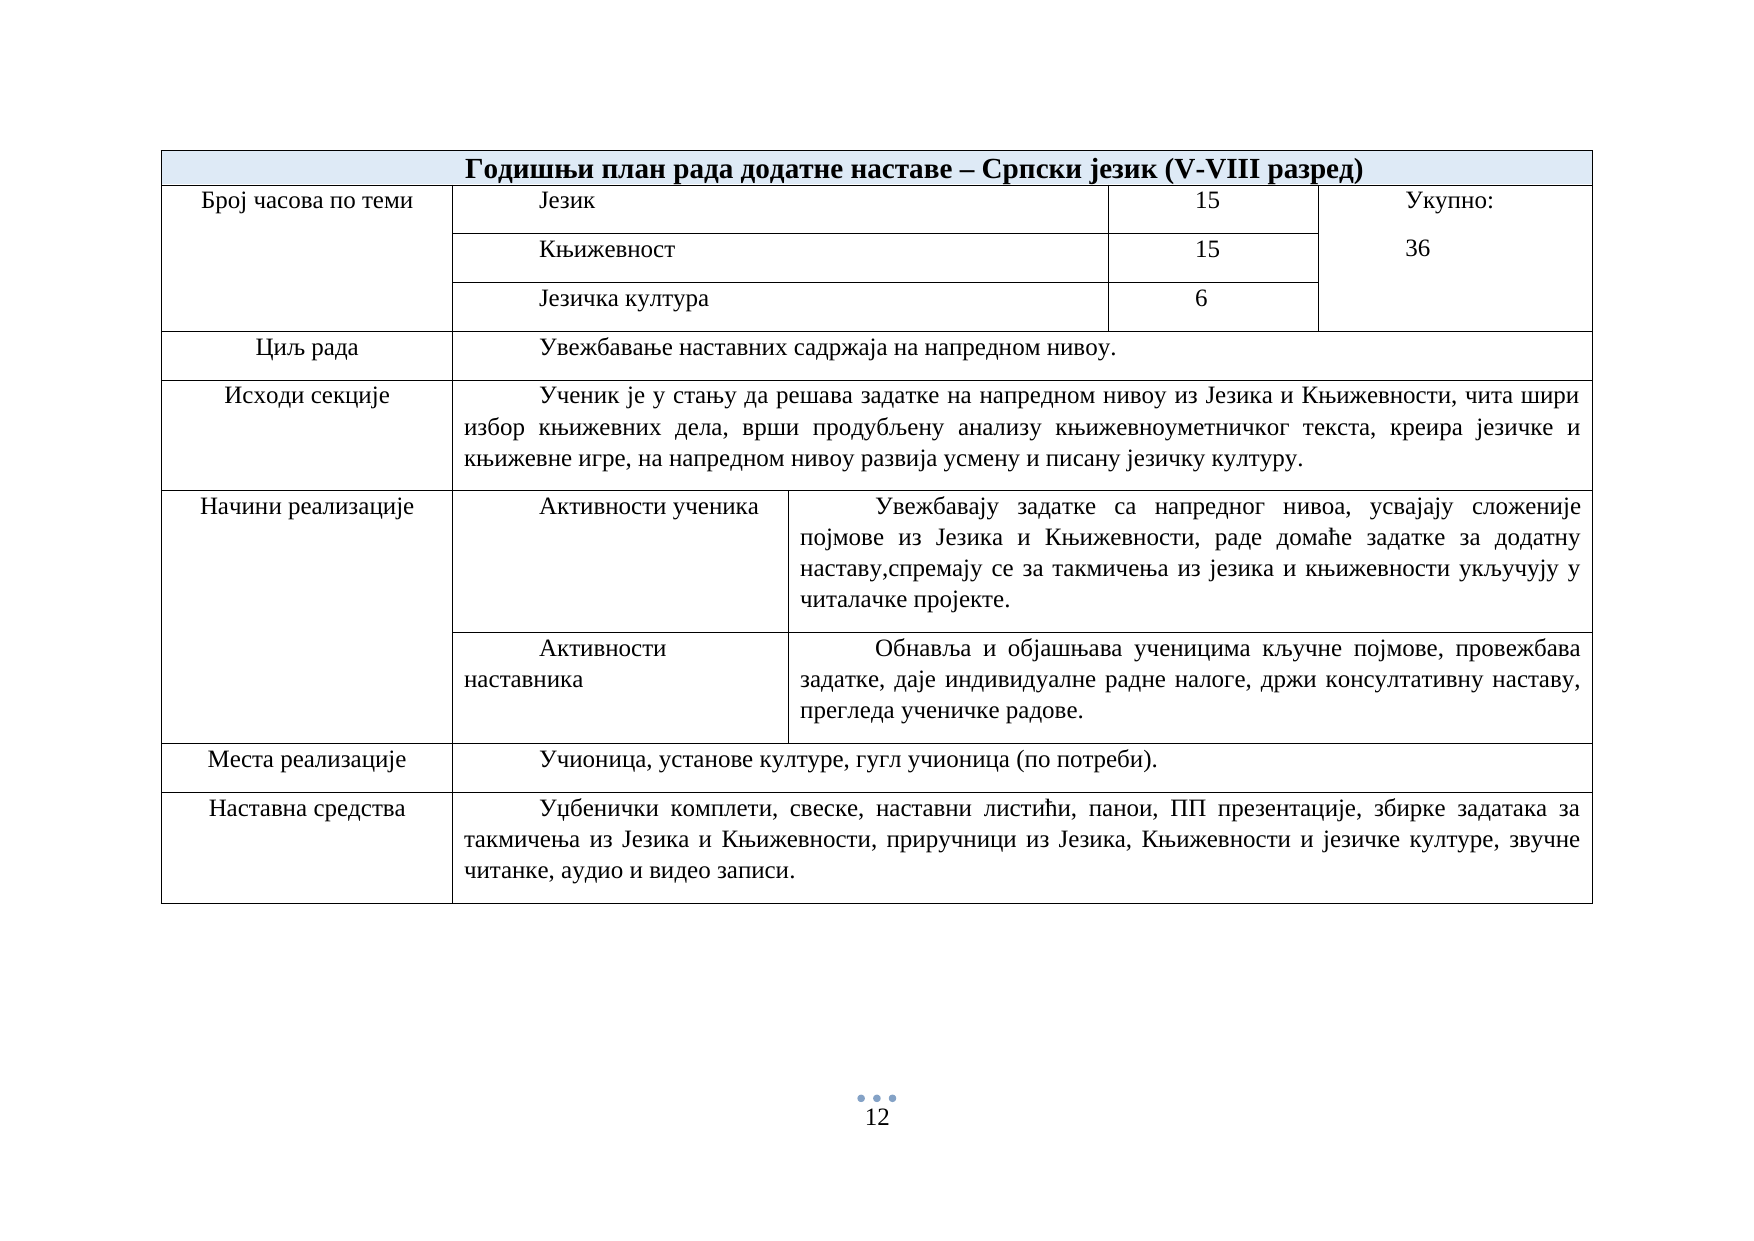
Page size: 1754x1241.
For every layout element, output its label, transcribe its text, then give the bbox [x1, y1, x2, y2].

table_cell Начини реализације [162, 491, 452, 743]
table_cell Наставна средства [162, 793, 452, 903]
table_cell Ученик је у стању да решава задатке на напредном нивоу из Језика и Књижевности, чита шири избор књижевних дела, врши продубљену анализу књижевноуметничког текста, креира језичке и књижевне игре, на напредном нивоу развија усмену и писану језичку културу. [453, 381, 1592, 490]
table_header Годишњи план рада додатне наставе – Српски језик (V-VIII разред) [162, 151, 1592, 184]
table_cell Циљ рада [162, 332, 452, 379]
table_cell Језик [453, 186, 1108, 233]
table_cell Уџбенички комплети, свеске, наставни листићи, панои, ПП презентације, збирке задатака за такмичења из Језика и Књижевности, приручници из Језика, Књижевности и језичке културе, звучне читанке, аудио и видео записи. [453, 793, 1592, 903]
table_cell Учионица, установе културе, гугл учионица (по потреби). [453, 744, 1592, 792]
table_cell Исходи секције [162, 381, 452, 490]
table_cell Увежбавају задатке са напредног нивоа, усвајају сложеније појмове из Језика и Књижевности, раде домаће задатке за додатну наставу,спремају се за такмичења из језика и књижевности укључују у читалачке пројекте. [789, 491, 1592, 632]
table_cell Активности наставника [453, 633, 788, 743]
table_cell 6 [1109, 283, 1318, 331]
table_cell Књижевност [453, 234, 1108, 282]
table_cell Активности ученика [453, 491, 788, 632]
table_cell Обнавља и објашњава ученицима кључне појмове, провежбава задатке, даје индивидуалне радне налоге, држи консултативну наставу, прегледа ученичке радове. [789, 633, 1592, 743]
table_cell Укупно: 36 [1319, 186, 1592, 331]
table_cell Увежбавање наставних садржаја на напредном нивоу. [453, 332, 1592, 379]
table_cell 15 [1109, 234, 1318, 282]
table_cell 15 [1109, 186, 1318, 233]
table_cell Места реализације [162, 744, 452, 792]
table_cell Број часова по теми [162, 186, 452, 331]
table_cell Језичка култура [453, 283, 1108, 331]
